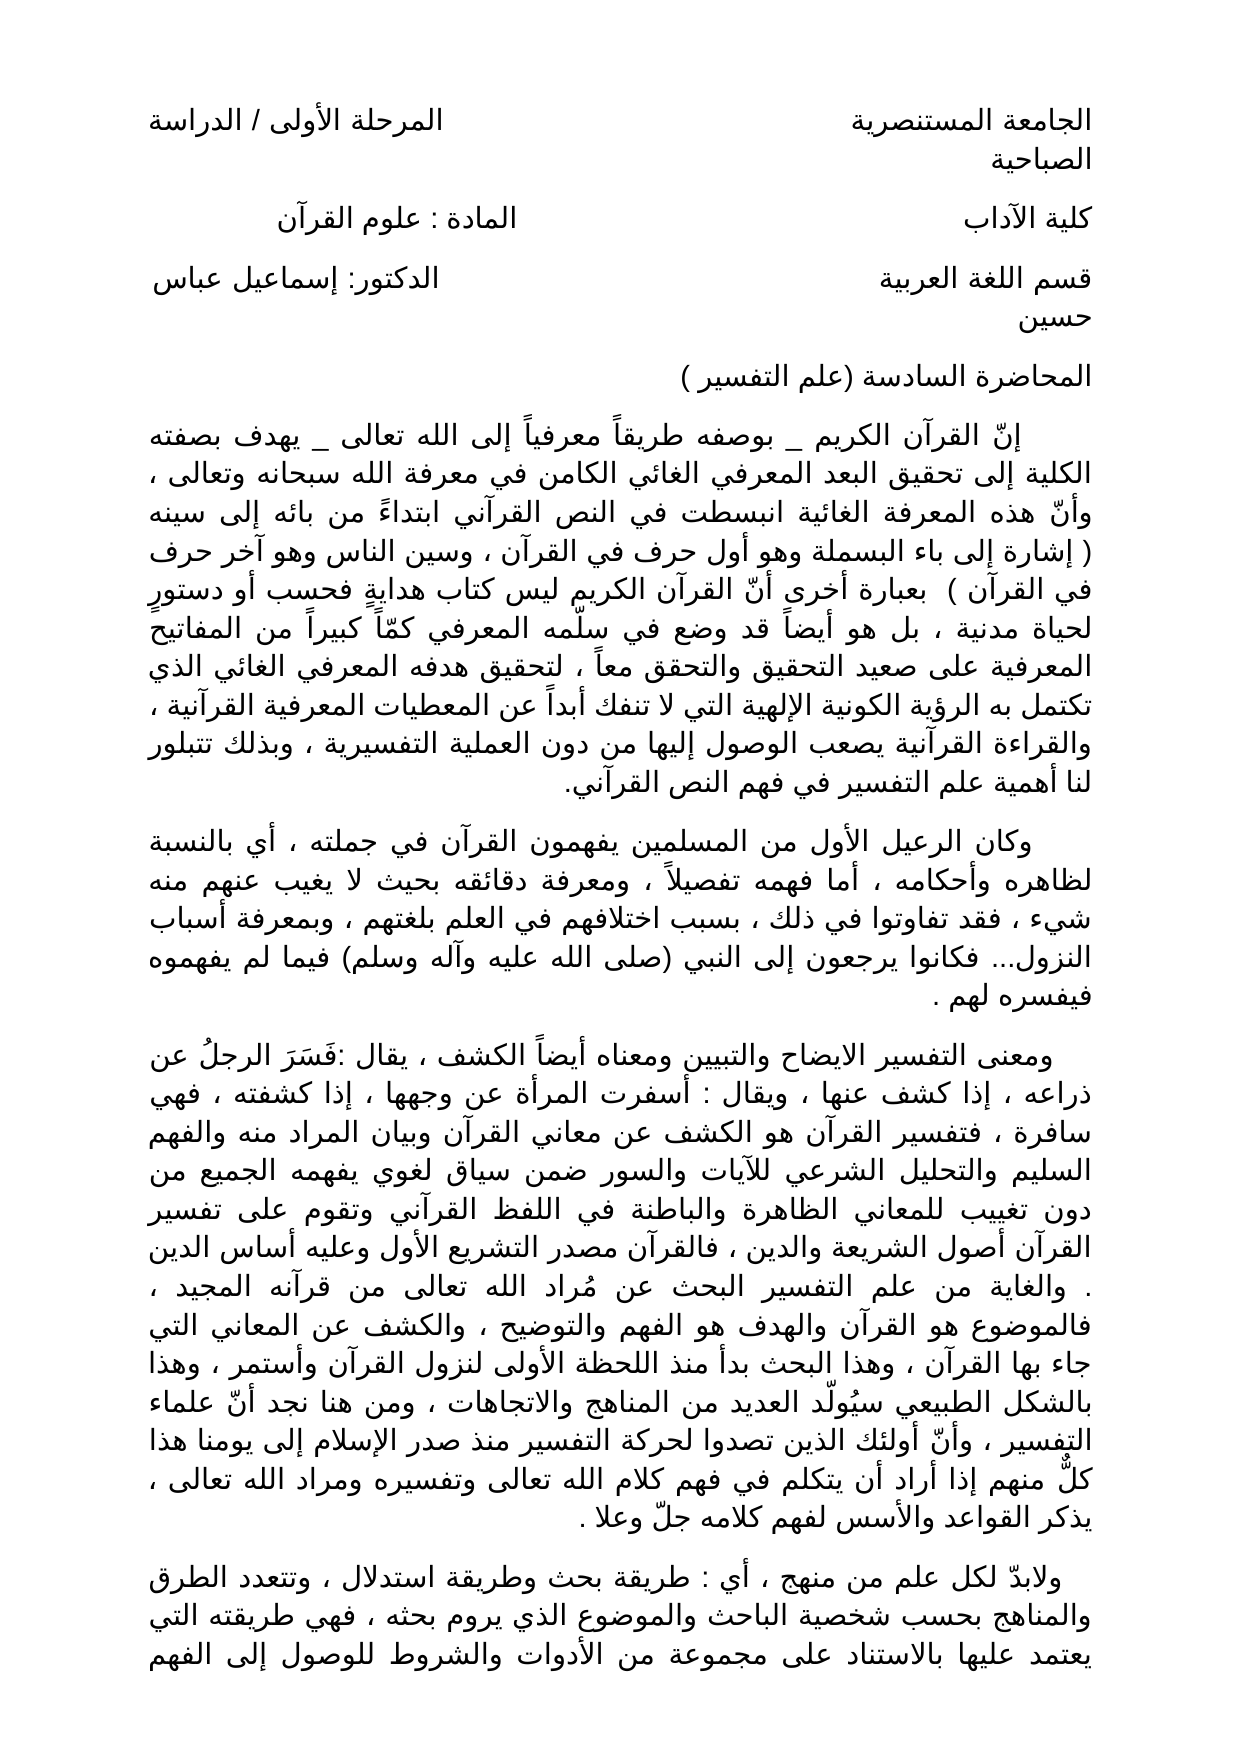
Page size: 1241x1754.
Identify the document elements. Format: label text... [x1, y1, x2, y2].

text وكان الرعيل الأول من المسلمين يفهمون القرآن في جملته ، أي بالنسبة لظاهره وأحكامه ، أما فهمه تفصيلاً ، ومعرفة دقائقه بحيث لا يغيب عنهم منه شيء ، فقد تفاوتوا في ذلك ، بسبب اختلافهم في العلم بلغتهم ، وبمعرفة أسباب النزول... فكانوا يرجعون إلى النبي (صلى الله عليه وآله وسلم) فيما لم يفهموه فيفسره لهم . [148, 824, 1093, 1012]
text المحاضرة السادسة (علم التفسير ) [148, 359, 1093, 392]
text الجامعة المستنصرية المرحلة الأولى / الدراسة الصباحية [148, 103, 1093, 176]
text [148, 1560, 1093, 1670]
text ومعنى التفسير الايضاح والتبيين ومعناه أيضاً الكشف ، يقال :فَسَرَ الرجلُ عن ذراعه ، إذا كشف عنها ، ويقال : أسفرت المرأة عن وجهها ، إذا كشفته ، فهي سافرة ، فتفسير القرآن هو الكشف عن معاني القرآن وبيان المراد منه والفهم السليم والتحليل الشرعي للآيات والسور ضمن سياق لغوي يفهمه الجميع من دون تغييب للمعاني الظاهرة والباطنة في اللفظ القرآني وتقوم على تفسير القرآن أصول الشريعة والدين ، فالقرآن مصدر التشريع الأول وعليه أساس الدين . والغاية من علم التفسير البحث عن مُراد الله تعالى من قرآنه المجيد ، فالموضوع هو القرآن والهدف هو الفهم والتوضيح ، والكشف عن المعاني التي جاء بها القرآن ، وهذا البحث بدأ منذ اللحظة الأولى لنزول القرآن وأستمر ، وهذا بالشكل الطبيعي سيُولّد العديد من المناهج والاتجاهات ، ومن هنا نجد أنّ علماء التفسير ، وأنّ أولئك الذين تصدوا لحركة التفسير منذ صدر الإسلام إلى يومنا هذا كلٌّ منهم إذا أراد أن يتكلم في فهم كلام الله تعالى وتفسيره ومراد الله تعالى ، يذكر القواعد والأسس لفهم كلامه جلّ وعلا . [148, 1038, 1093, 1534]
text كلية الآداب المادة : علوم القرآن [148, 201, 1093, 235]
text قسم اللغة العربية الدكتور: إسماعيل عباس حسين [148, 261, 1093, 333]
text إنّ القرآن الكريم _ بوصفه طريقاً معرفياً إلى الله تعالى _ يهدف بصفته الكلية إلى تحقيق البعد المعرفي الغائي الكامن في معرفة الله سبحانه وتعالى ، وأنّ هذه المعرفة الغائية انبسطت في النص القرآني ابتداءً من بائه إلى سينه ( إشارة إلى باء البسملة وهو أول حرف في القرآن ، وسين الناس وهو آخر حرف في القرآن ) بعبارة أخرى أنّ القرآن الكريم ليس كتاب هدايةٍ فحسب أو دستورٍ لحياة مدنية ، بل هو أيضاً قد وضع في سلّمه المعرفي كمّاً كبيراً من المفاتيح المعرفية على صعيد التحقيق والتحقق معاً ، لتحقيق هدفه المعرفي الغائي الذي تكتمل به الرؤية الكونية الإلهية التي لا تنفك أبداً عن المعطيات المعرفية القرآنية ، والقراءة القرآنية يصعب الوصول إليها من دون العملية التفسيرية ، وبذلك تتبلور لنا أهمية علم التفسير في فهم النص القرآني. [148, 418, 1093, 798]
